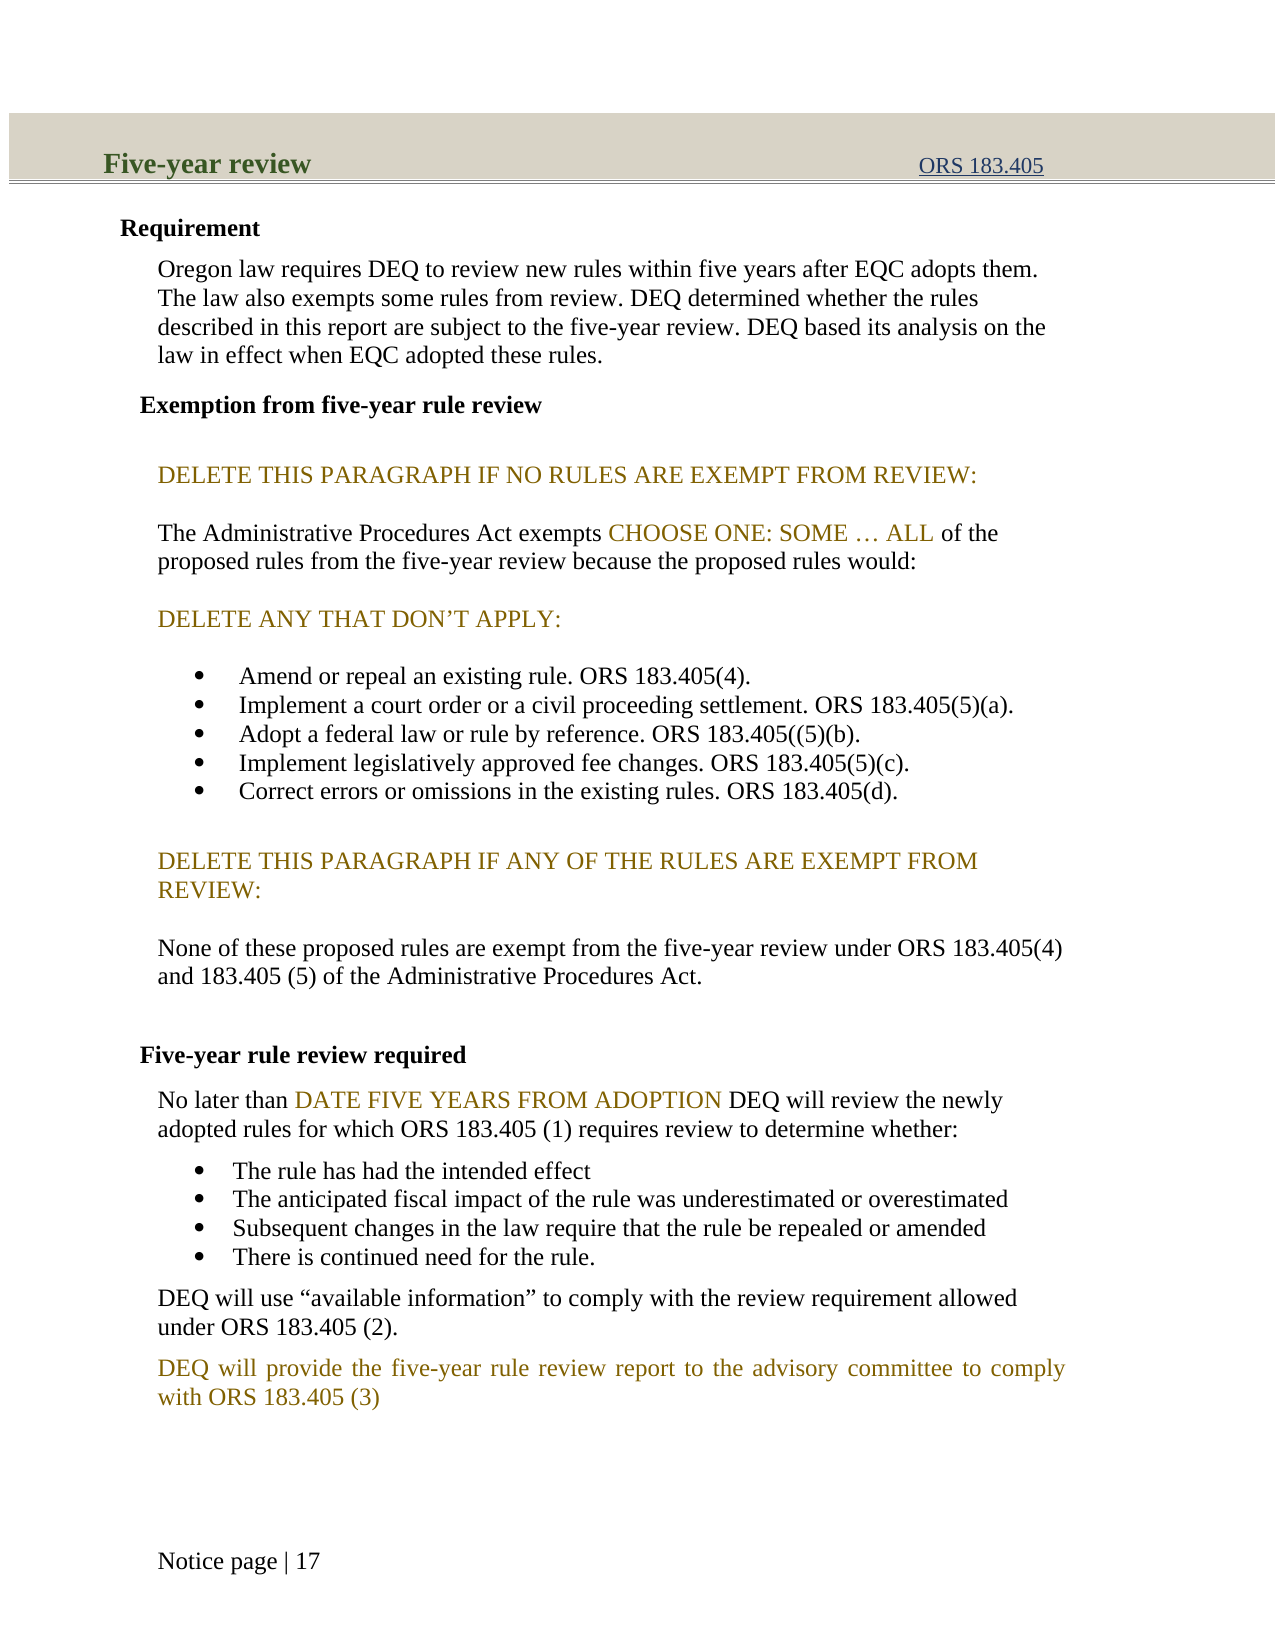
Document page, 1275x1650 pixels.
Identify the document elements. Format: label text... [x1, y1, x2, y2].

list Implement a court order or a civil proceeding settlement. ORS 183.405(5)(a). [195, 690, 1067, 719]
text Oregon law requires DEQ to review new rules within five years after EQC adopts them. The law also exempts some rules from review. DEQ determined whether the rules described in this report are subject to the five-year review. DEQ based its analysis on the law in effect when EQC adopted these rules. [157, 254, 1067, 369]
list Implement legislatively approved fee changes. ORS 183.405(5)(c). [195, 748, 1067, 776]
list The rule has had the intended effect [195, 1156, 1067, 1184]
text Requirement [120, 213, 1067, 242]
text The Administrative Procedures Act exempts CHOOSE ONE: SOME … ALL of the proposed rules from the five-year review because the proposed rules would: [157, 518, 1067, 575]
list Subsequent changes in the law require that the rule be repealed or amended [195, 1213, 1067, 1242]
list There is continued need for the rule. [195, 1242, 1067, 1271]
table_header Five-year review ORS 183.405 [9, 113, 1275, 179]
subtitle Five-year rule review required [139, 1040, 1170, 1068]
list None of these proposed rules are exempt from the five-year review under ORS 183.405(4) and 183.405 (5) of the Administrative Procedures Act. [157, 933, 1067, 990]
text DEQ will provide the five-year rule review report to the advisory committee to comply with ORS 183.405 (3) [157, 1353, 1067, 1411]
list DELETE THIS PARAGRAPH IF ANY OF THE RULES ARE EXEMPT FROM REVIEW: [157, 846, 1067, 904]
list Adopt a federal law or rule by reference. ORS 183.405((5)(b). [195, 719, 1067, 748]
list Correct errors or omissions in the existing rules. ORS 183.405(d). [195, 776, 1067, 805]
text DEQ will use “available information” to comply with the review requirement allowed under ORS 183.405 (2). [157, 1283, 1067, 1341]
text DELETE THIS PARAGRAPH IF NO RULES ARE EXEMPT FROM REVIEW: [157, 460, 1170, 489]
list Amend or repeal an existing rule. ORS 183.405(4). [195, 661, 1067, 690]
subtitle Exemption from five-year rule review [139, 390, 1170, 419]
text DELETE ANY THAT DON’T APPLY: [157, 604, 1067, 633]
list The anticipated fiscal impact of the rule was underestimated or overestimated [195, 1184, 1067, 1213]
text No later than DATE FIVE YEARS FROM ADOPTION. DEQ will review the newly adopted rules for which ORS 183.405 (1) requires review to determine whether: [157, 1081, 1067, 1143]
